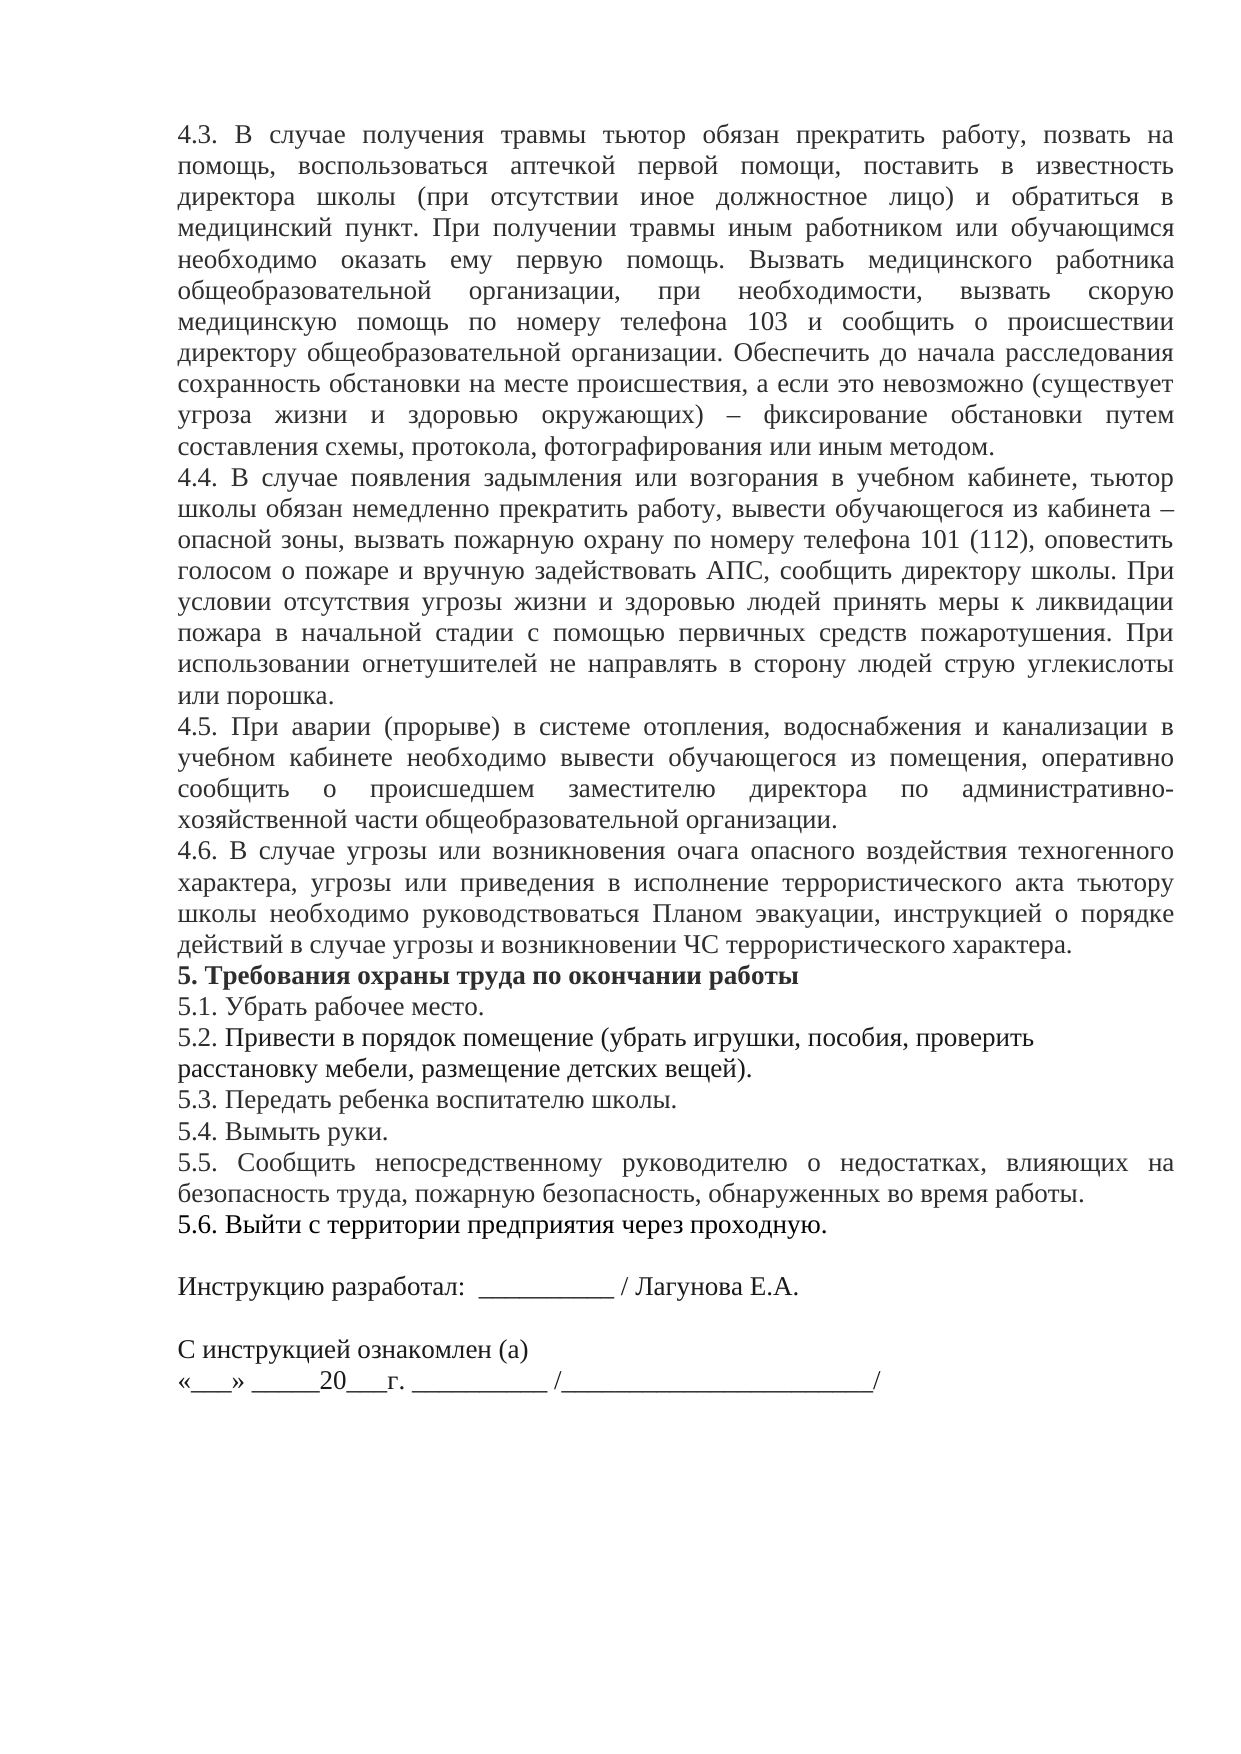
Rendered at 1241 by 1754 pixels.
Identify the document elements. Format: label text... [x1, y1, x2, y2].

text 4.4. В случае появления задымления или возгорания в учебном кабинете, тьютор школы обязан немедленно прекратить работу, вывести обучающегося из кабинета – опасной зоны, вызвать пожарную охрану по номеру телефона 101 (112), оповестить голосом о пожаре и вручную задействовать АПС, сообщить директору школы. При условии отсутствия угрозы жизни и здоровью людей принять меры к ликвидации пожара в начальной стадии с помощью первичных средств пожаротушения. При использовании огнетушителей не направлять в сторону людей струю углекислоты или порошка. [177, 461, 1175, 710]
text 5.1. Убрать рабочее место. [177, 990, 1175, 1021]
text «___» _____20___г. __________ /_______________________/ [177, 1364, 1175, 1395]
text С инструкцией ознакомлен (а) [177, 1333, 1175, 1364]
text 4.5. При аварии (прорыве) в системе отопления, водоснабжения и канализации в учебном кабинете необходимо вывести обучающегося из помещения, оперативно сообщить о происшедшем заместителю директора по административно-хозяйственной части общеобразовательной организации. [177, 710, 1175, 834]
text 4.3. В случае получения травмы тьютор обязан прекратить работу, позвать на помощь, воспользоваться аптечкой первой помощи, поставить в известность директора школы (при отсутствии иное должностное лицо) и обратиться в медицинский пункт. При получении травмы иным работником или обучающимся необходимо оказать ему первую помощь. Вызвать медицинского работника общеобразовательной организации, при необходимости, вызвать скорую медицинскую помощь по номеру телефона 103 и сообщить о происшествии директору общеобразовательной организации. Обеспечить до начала расследования сохранность обстановки на месте происшествия, а если это невозможно (существует угроза жизни и здоровью окружающих) – фиксирование обстановки путем составления схемы, протокола, фотографирования или иным методом. [177, 118, 1175, 461]
text Инструкцию разработал: __________ / Лагунова Е.А. [177, 1271, 1175, 1302]
text 4.6. В случае угрозы или возникновения очага опасного воздействия техногенного характера, угрозы или приведения в исполнение террористического акта тьютору школы необходимо руководствоваться Планом эвакуации, инструкцией о порядке действий в случае угрозы и возникновении ЧС террористического характера. [177, 834, 1175, 959]
text 5. Требования охраны труда по окончании работы [177, 959, 1175, 990]
text 5.6. Выйти с территории предприятия через проходную. [177, 1208, 1175, 1239]
text 5.4. Вымыть руки. [177, 1115, 1175, 1146]
text 5.2. Привести в порядок помещение (убрать игрушки, пособия, проверить расстановку мебели, размещение детских вещей). [177, 1021, 1175, 1084]
text 5.3. Передать ребенка воспитателю школы. [177, 1084, 1175, 1115]
text 5.5. Сообщить непосредственному руководителю о недостатках, влияющих на безопасность труда, пожарную безопасность, обнаруженных во время работы. [177, 1146, 1175, 1208]
